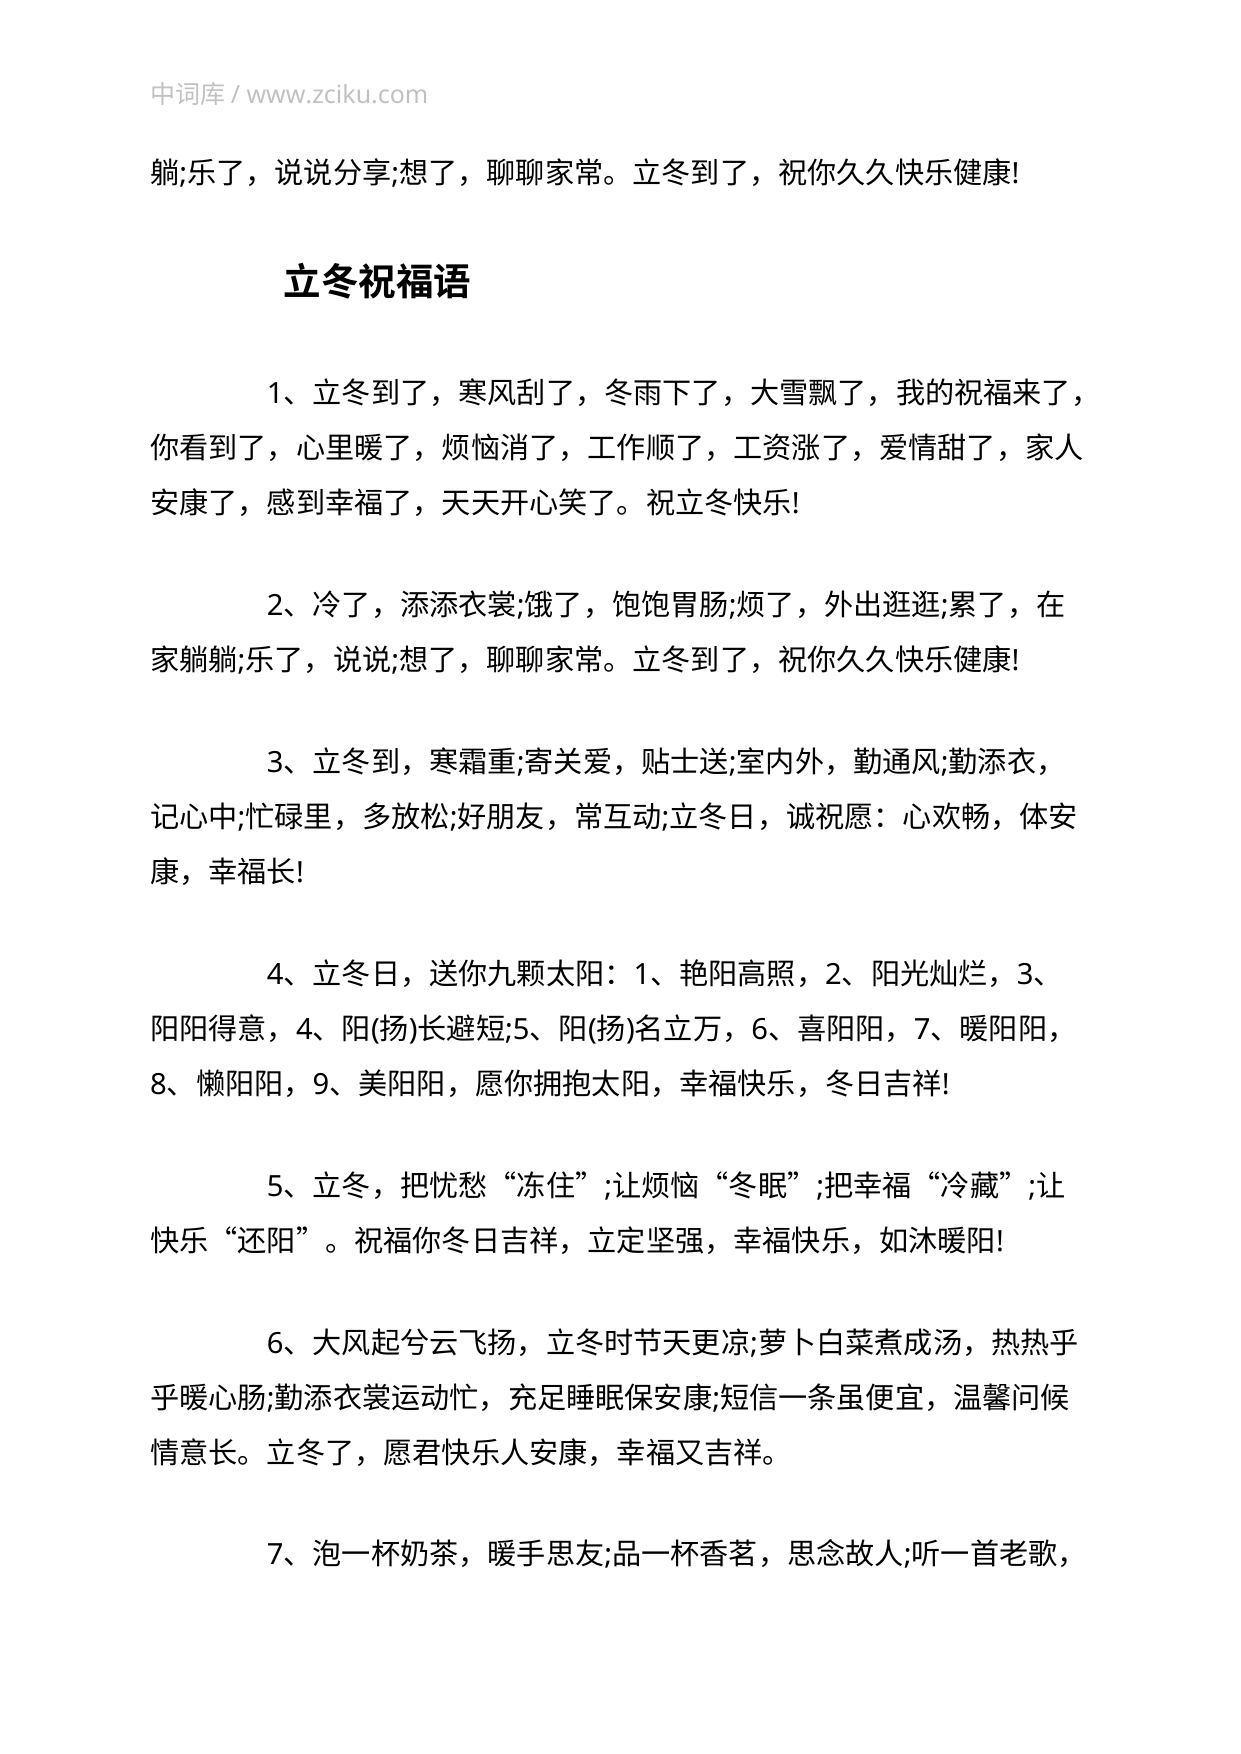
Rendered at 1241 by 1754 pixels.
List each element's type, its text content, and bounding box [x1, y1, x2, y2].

text 2、冷了，添添衣裳;饿了，饱饱胃肠;烦了，外出逛逛;累了，在家躺躺;乐了，说说;想了，聊聊家常。立冬到了，祝你久久快乐健康! [150, 581, 1090, 679]
text 立冬祝福语 [150, 252, 1090, 306]
text 3、立冬到，寒霜重;寄关爱，贴士送;室内外，勤通风;勤添衣，记心中;忙碌里，多放松;好朋友，常互动;立冬日，诚祝愿：心欢畅，体安康，幸福长! [150, 738, 1090, 891]
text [150, 1531, 1090, 1573]
text 1、立冬到了，寒风刮了，冬雨下了，大雪飘了，我的祝福来了，你看到了，心里暖了，烦恼消了，工作顺了，工资涨了，爱情甜了，家人安康了，感到幸福了，天天开心笑了。祝立冬快乐! [150, 369, 1090, 522]
text 6、大风起兮云飞扬，立冬时节天更凉;萝卜白菜煮成汤，热热乎乎暖心肠;勤添衣裳运动忙，充足睡眠保安康;短信一条虽便宜，温馨问候情意长。立冬了，愿君快乐人安康，幸福又吉祥。 [150, 1319, 1090, 1471]
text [150, 150, 1090, 192]
text 5、立冬，把忧愁“冻住”;让烦恼“冬眠”;把幸福“冷藏”;让快乐“还阳”。祝福你冬日吉祥，立定坚强，幸福快乐，如沐暖阳! [150, 1162, 1090, 1259]
text 4、立冬日，送你九颗太阳：1、艳阳高照，2、阳光灿烂，3、阳阳得意，4、阳(扬)长避短;5、阳(扬)名立万，6、喜阳阳，7、暖阳阳，8、懒阳阳，9、美阳阳，愿你拥抱太阳，幸福快乐，冬日吉祥! [150, 950, 1090, 1103]
